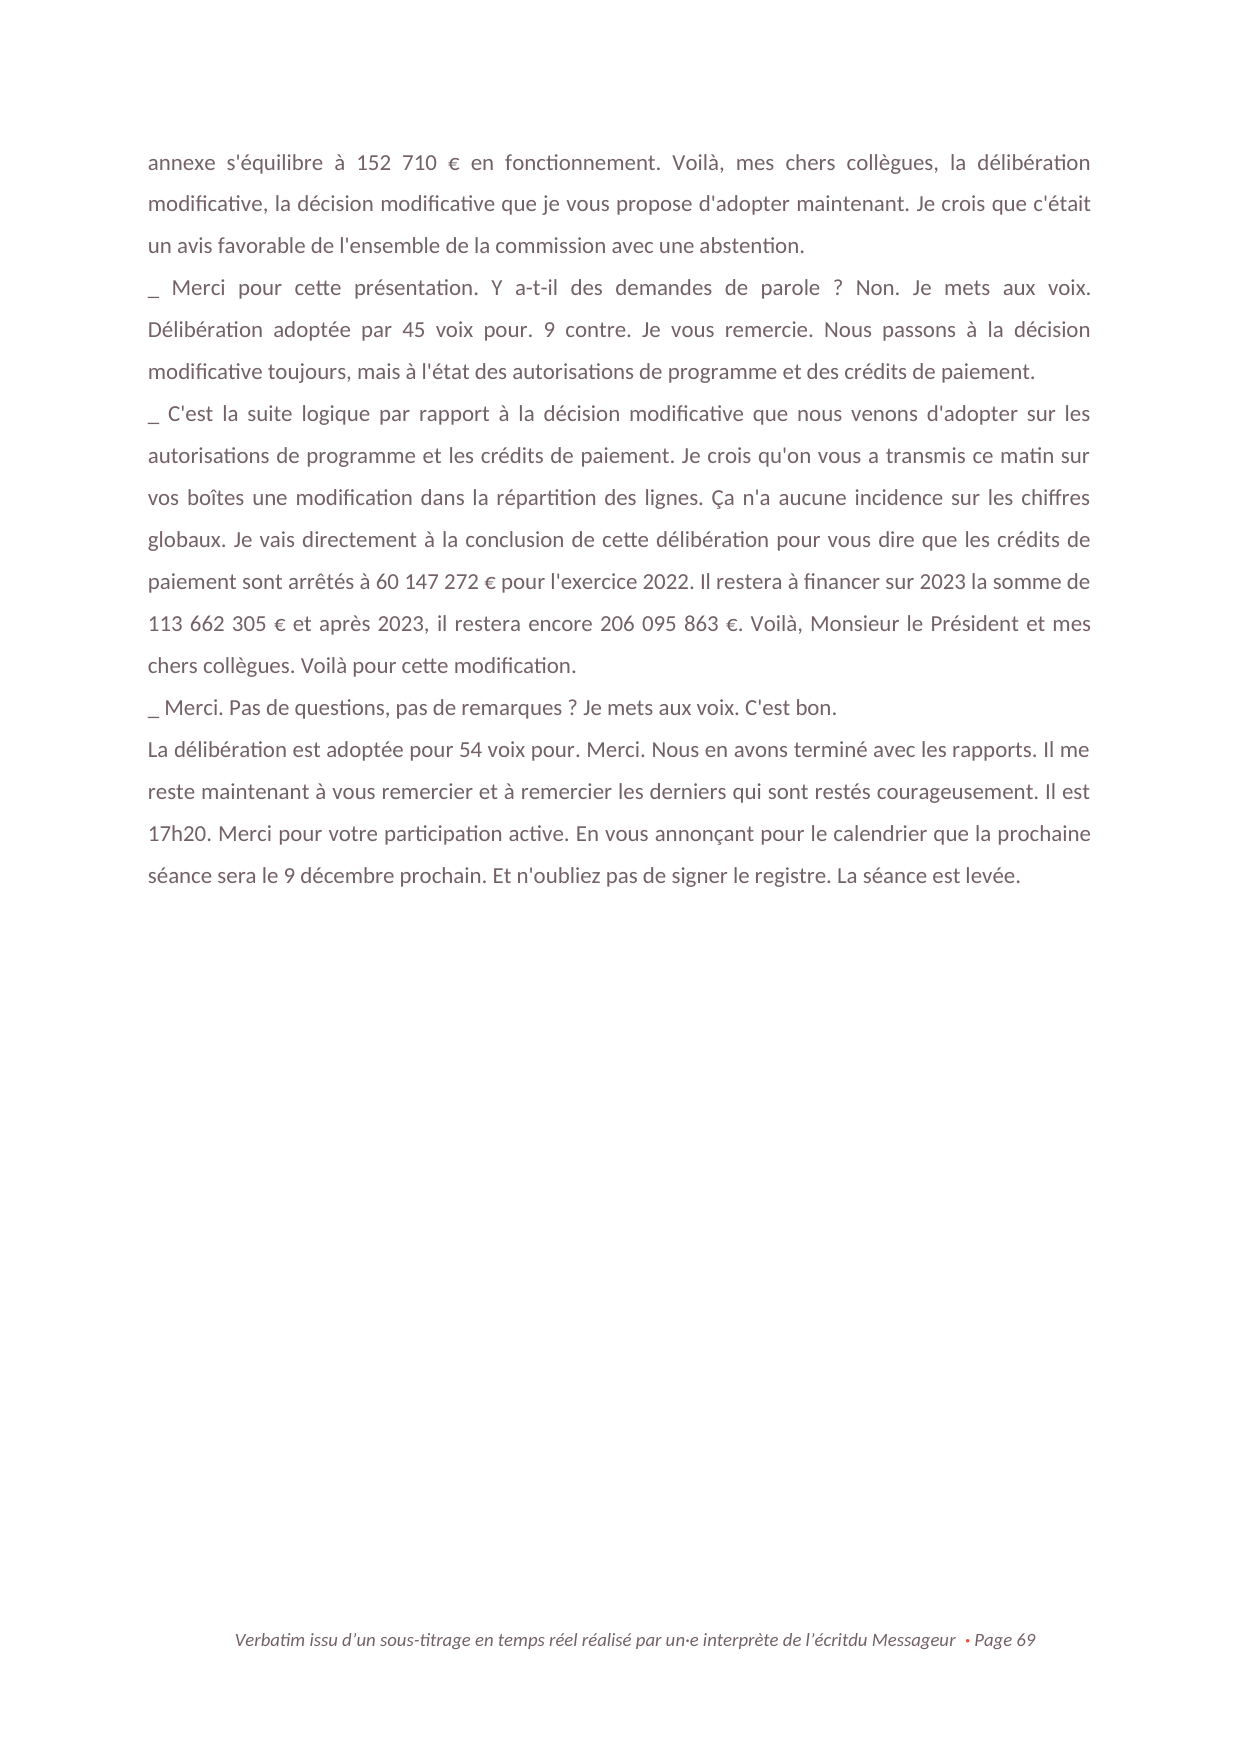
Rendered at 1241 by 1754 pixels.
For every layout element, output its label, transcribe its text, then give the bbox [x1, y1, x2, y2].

text _ Merci pour cette présentation. Y a-t-il des demandes de parole ? Non. Je mets aux voix. Délibération adoptée par 45 voix pour. 9 contre. Je vous remercie. Nous passons à la décision modificative toujours, mais à l'état des autorisations de programme et des crédits de paiement. [148, 273, 1093, 386]
text La délibération est adoptée pour 54 voix pour. Merci. Nous en avons terminé avec les rapports. Il me reste maintenant à vous remercier et à remercier les derniers qui sont restés courageusement. Il est 17h20. Merci pour votre participation active. En vous annonçant pour le calendrier que la prochaine séance sera le 9 décembre prochain. Et n'oubliez pas de signer le registre. La séance est levée. [148, 735, 1093, 889]
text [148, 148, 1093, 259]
text _ C'est la suite logique par rapport à la décision modificative que nous venons d'adopter sur les autorisations de programme et les crédits de paiement. Je crois qu'on vous a transmis ce matin sur vos boîtes une modification dans la répartition des lignes. Ça n'a aucune incidence sur les chiffres globaux. Je vais directement à la conclusion de cette délibération pour vous dire que les crédits de paiement sont arrêtés à 60 147 272 € pour l'exercice 2022. Il restera à financer sur 2023 la somme de 113 662 305 € et après 2023, il restera encore 206 095 863 €. Voilà, Monsieur le Président et mes chers collègues. Voilà pour cette modification. [148, 399, 1093, 679]
text _ Merci. Pas de questions, pas de remarques ? Je mets aux voix. C'est bon. [148, 693, 1093, 721]
